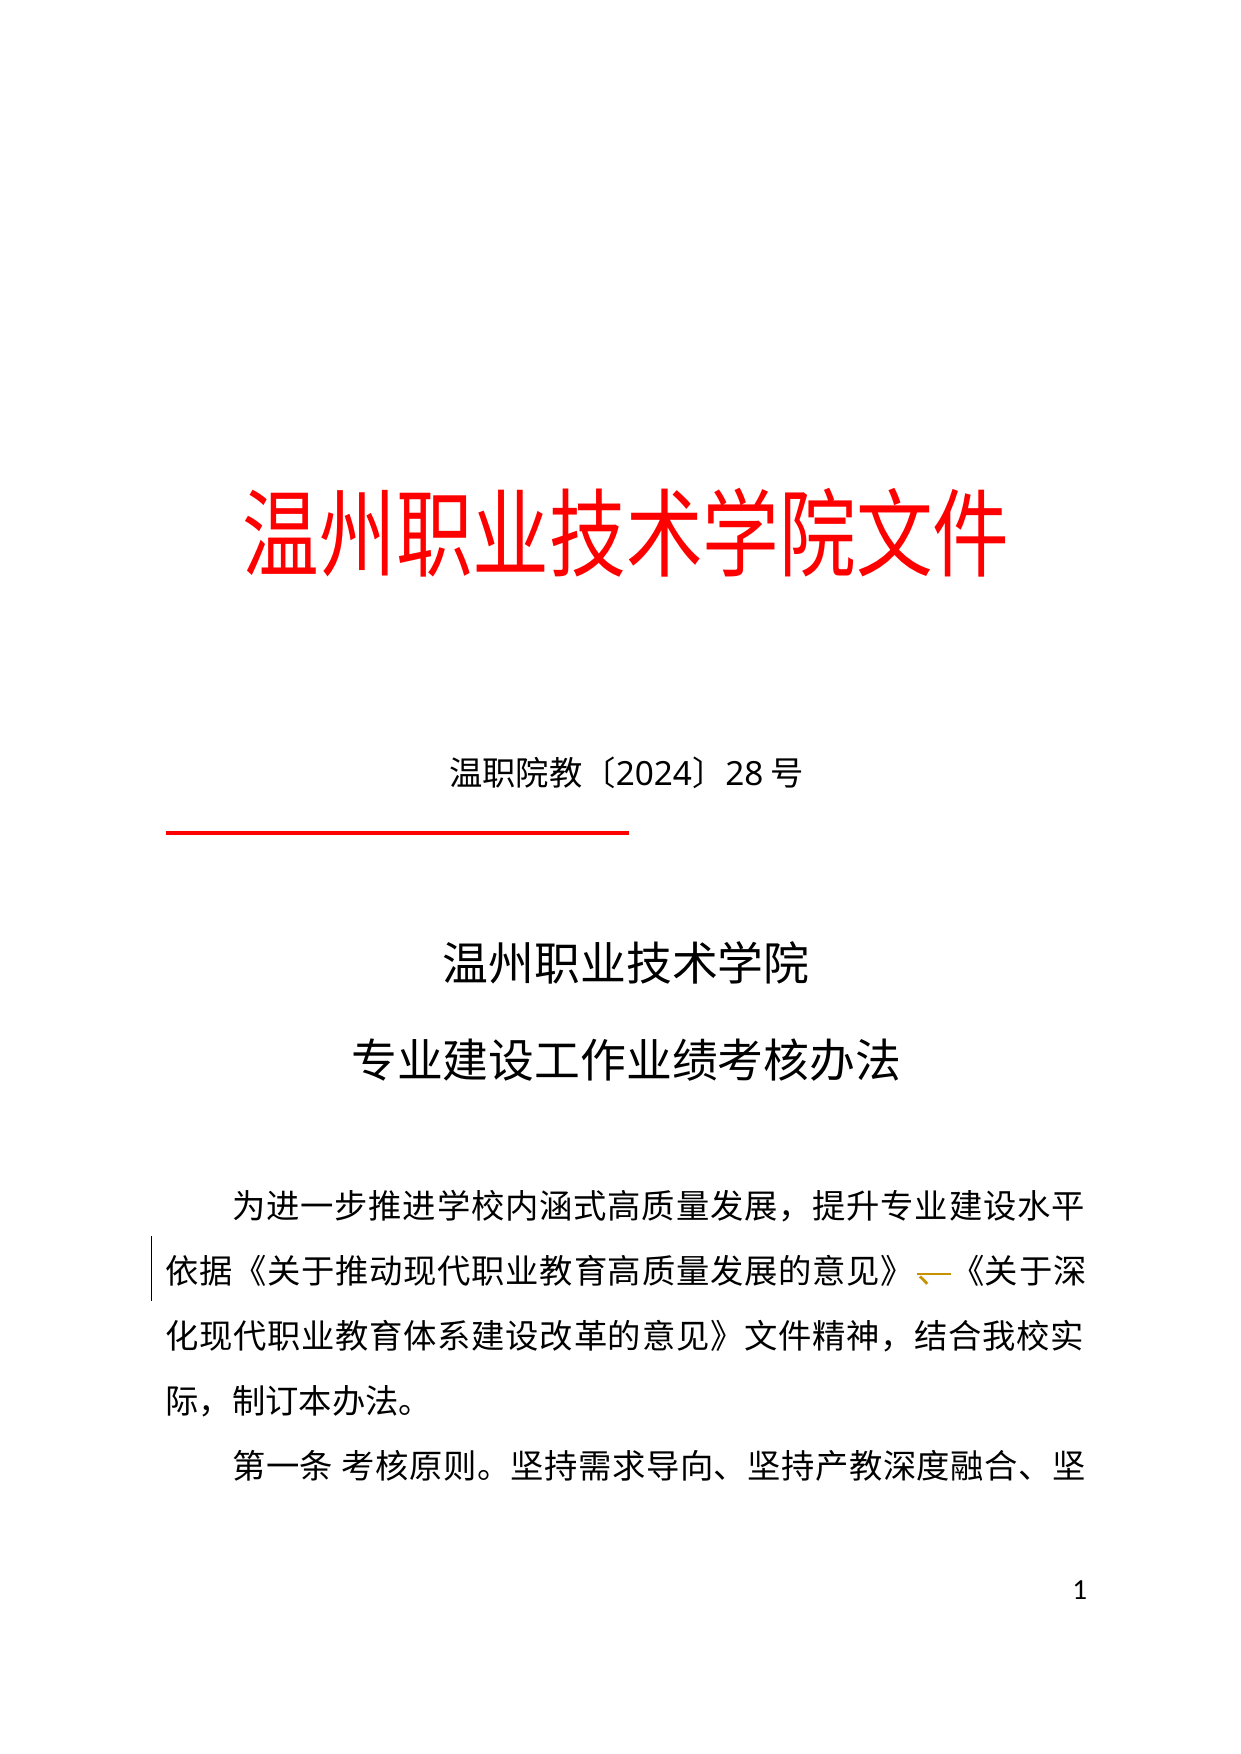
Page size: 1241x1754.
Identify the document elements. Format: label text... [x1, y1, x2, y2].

text 专业建设工作业绩考核办法 [165, 1009, 1087, 1106]
text 为进一步推进学校内涵式高质量发展，提升专业建设水平，依据《关于推动现代职业教育高质量发展的意见》《关于深化现代职业教育体系建设改革的意见》文件精神，结合我校实际，制订本办法。 [165, 1171, 1087, 1431]
text 温职院教〔2024〕28号 [165, 739, 1087, 804]
text 温州职业技术学院文件 [165, 446, 1087, 609]
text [165, 1431, 1087, 1496]
text 温州职业技术学院 [165, 911, 1087, 1009]
